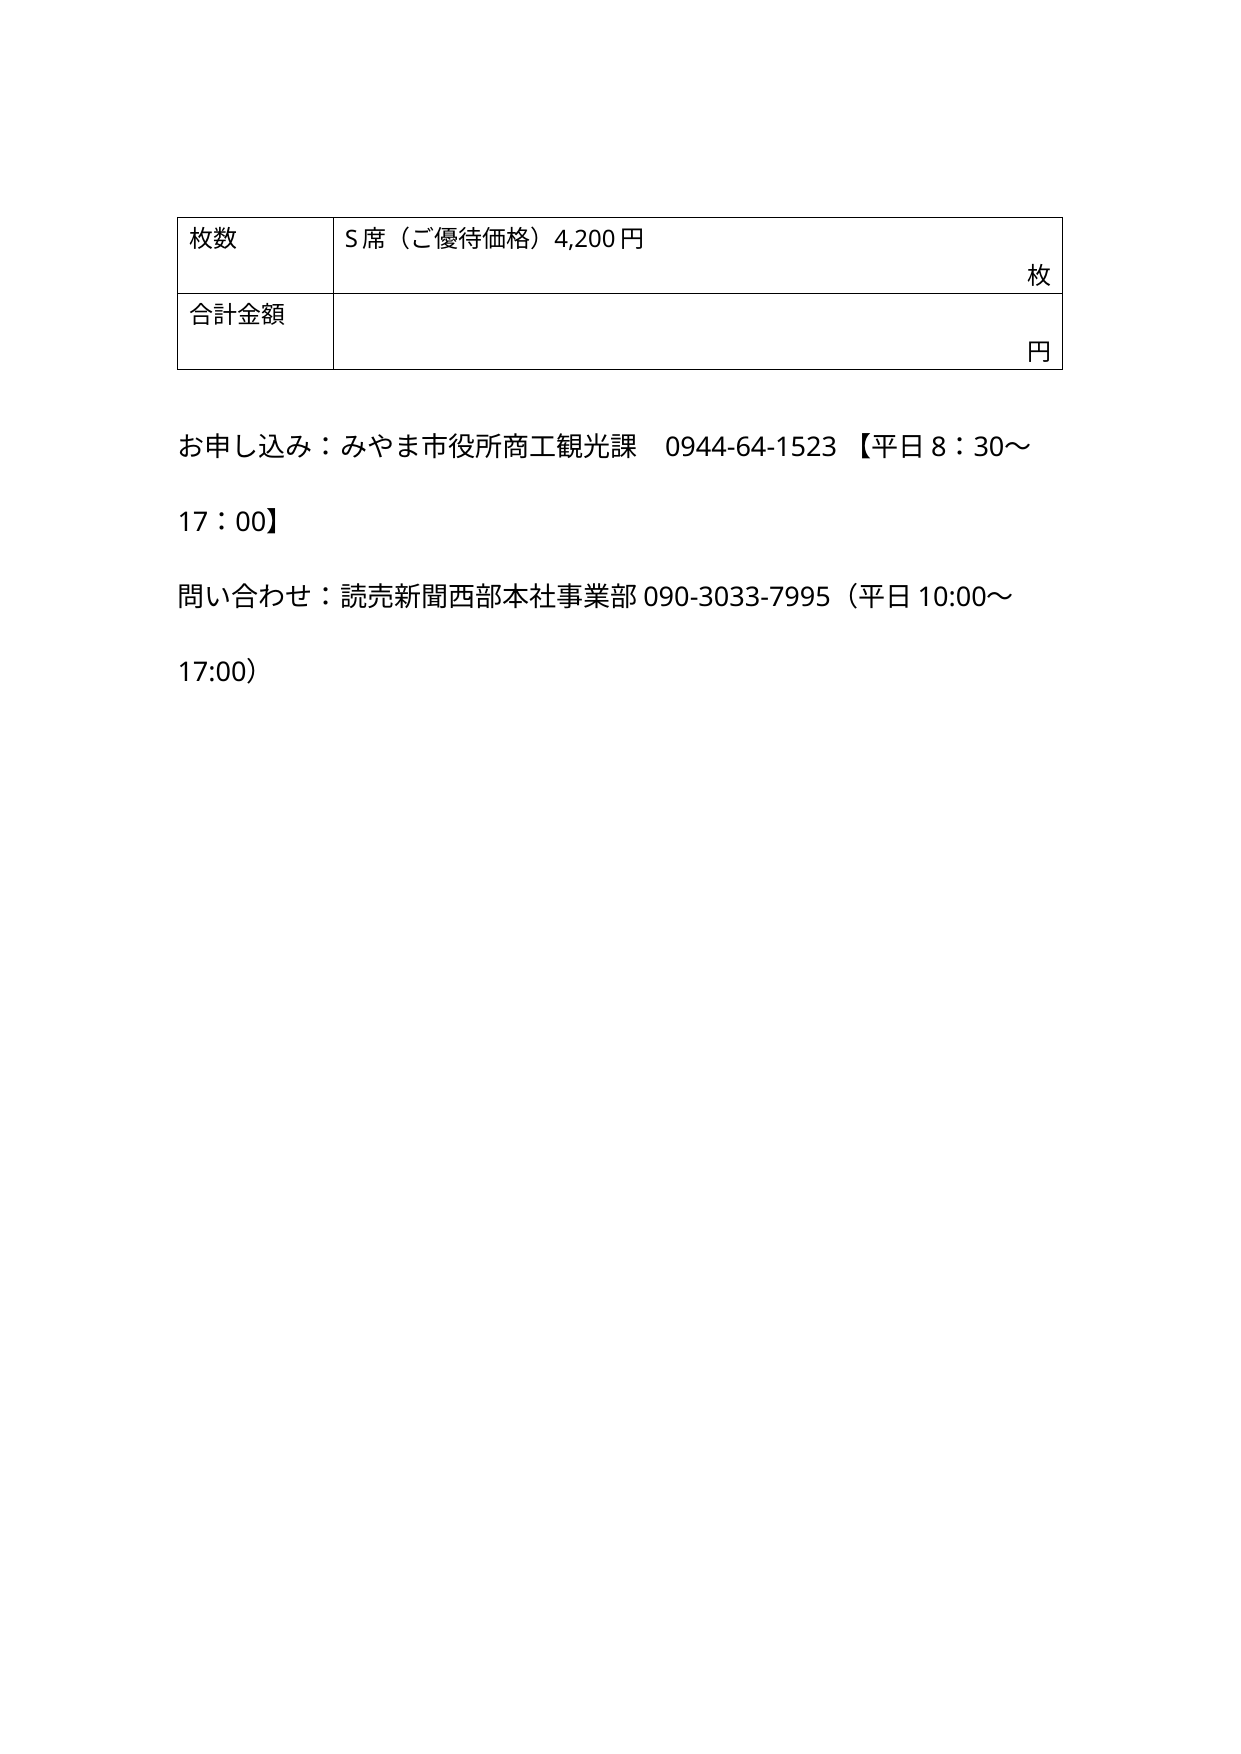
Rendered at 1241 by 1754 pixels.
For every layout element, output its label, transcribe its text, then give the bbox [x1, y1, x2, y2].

table_cell 合計金額 [178, 294, 333, 369]
text 問い合わせ：読売新聞西部本社事業部090-3033-7995（平日10:00～17:00） [177, 557, 1063, 707]
table_cell 円 [334, 294, 1062, 369]
text お申し込み：みやま市役所商工観光課 0944-64-1523 【平日8：30～17：00】 [177, 407, 1063, 557]
table_cell 枚数 [178, 218, 333, 293]
table_cell S席（ご優待価格）4,200円 枚 [334, 218, 1062, 293]
